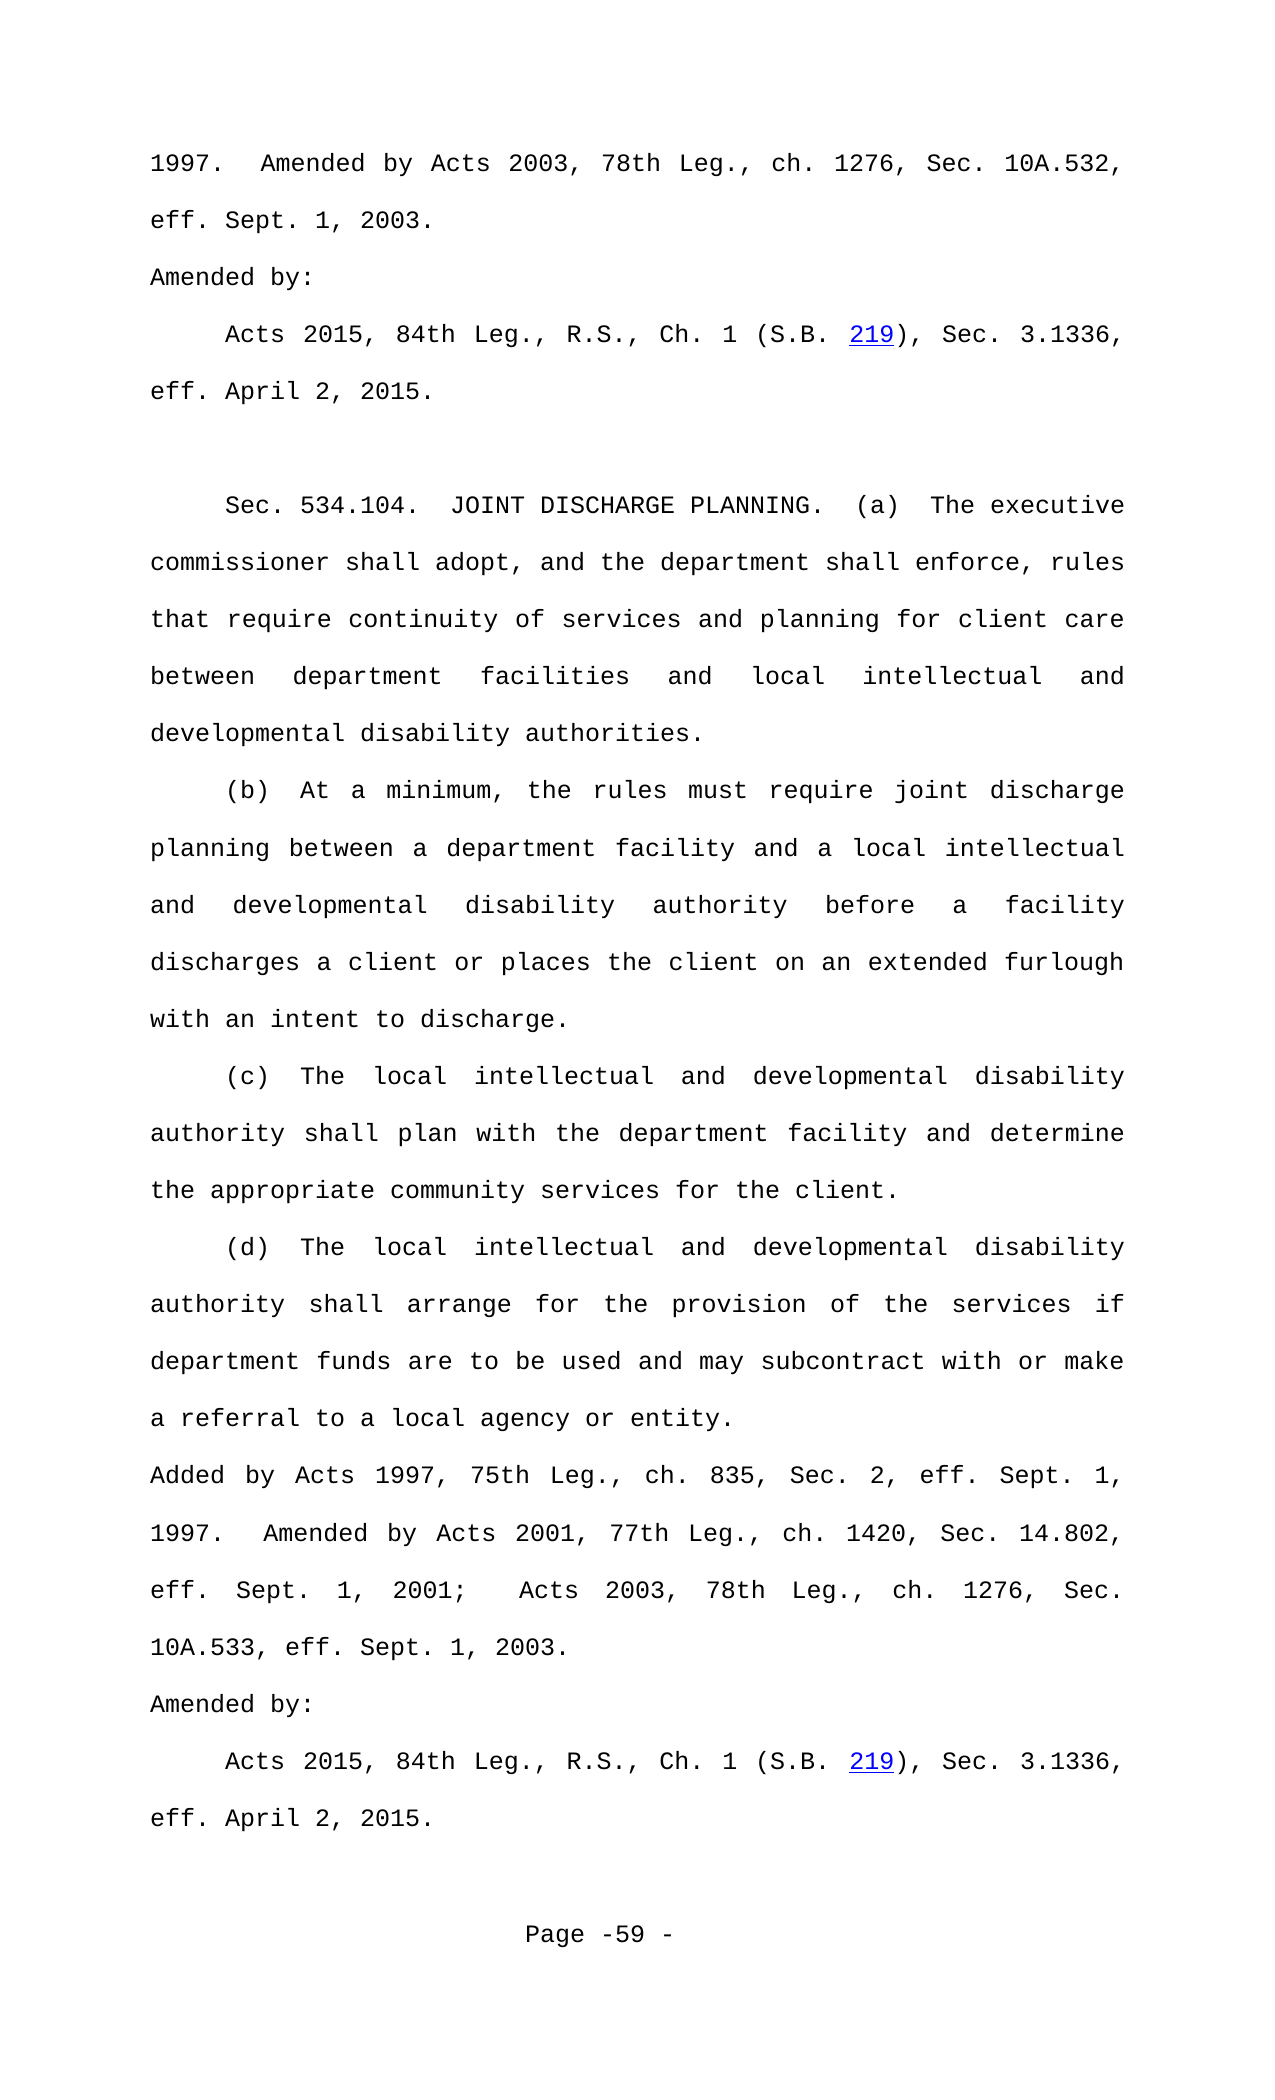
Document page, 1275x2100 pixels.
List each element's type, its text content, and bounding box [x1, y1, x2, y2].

text Acts 2015, 84th Leg., R.S., Ch. 1 (S.B. 219), Sec. 3.1336, eff. April 2, 2015. [150, 321, 1125, 407]
text (d) The local intellectual and developmental disability authority shall arrange for the provision of the services if department funds are to be used and may subcontract with or make a referral to a local agency or entity. [150, 1234, 1125, 1434]
text (b) At a minimum, the rules must require joint discharge planning between a department facility and a local intellectual and developmental disability authority before a facility discharges a client or places the client on an extended furlough with an intent to discharge. [150, 778, 1125, 1035]
text Amended by: [150, 264, 1125, 293]
text Amended by: [150, 1691, 1125, 1720]
text Added by Acts 1997, 75th Leg., ch. 835, Sec. 2, eff. Sept. 1, 1997. Amended by Acts 2001, 77th Leg., ch. 1420, Sec. 14.802, eff. Sept. 1, 2001; Acts 2003, 78th Leg., ch. 1276, Sec. 10A.533, eff. Sept. 1, 2003. [150, 1463, 1125, 1663]
text Acts 2015, 84th Leg., R.S., Ch. 1 (S.B. 219), Sec. 3.1336, eff. April 2, 2015. [150, 1748, 1125, 1834]
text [150, 150, 1125, 236]
text (c) The local intellectual and developmental disability authority shall plan with the department facility and determine the appropriate community services for the client. [150, 1063, 1125, 1206]
text Sec. 534.104. JOINT DISCHARGE PLANNING. (a) The executive commissioner shall adopt, and the department shall enforce, rules that require continuity of services and planning for client care between department facilities and local intellectual and developmental disability authorities. [150, 492, 1125, 749]
